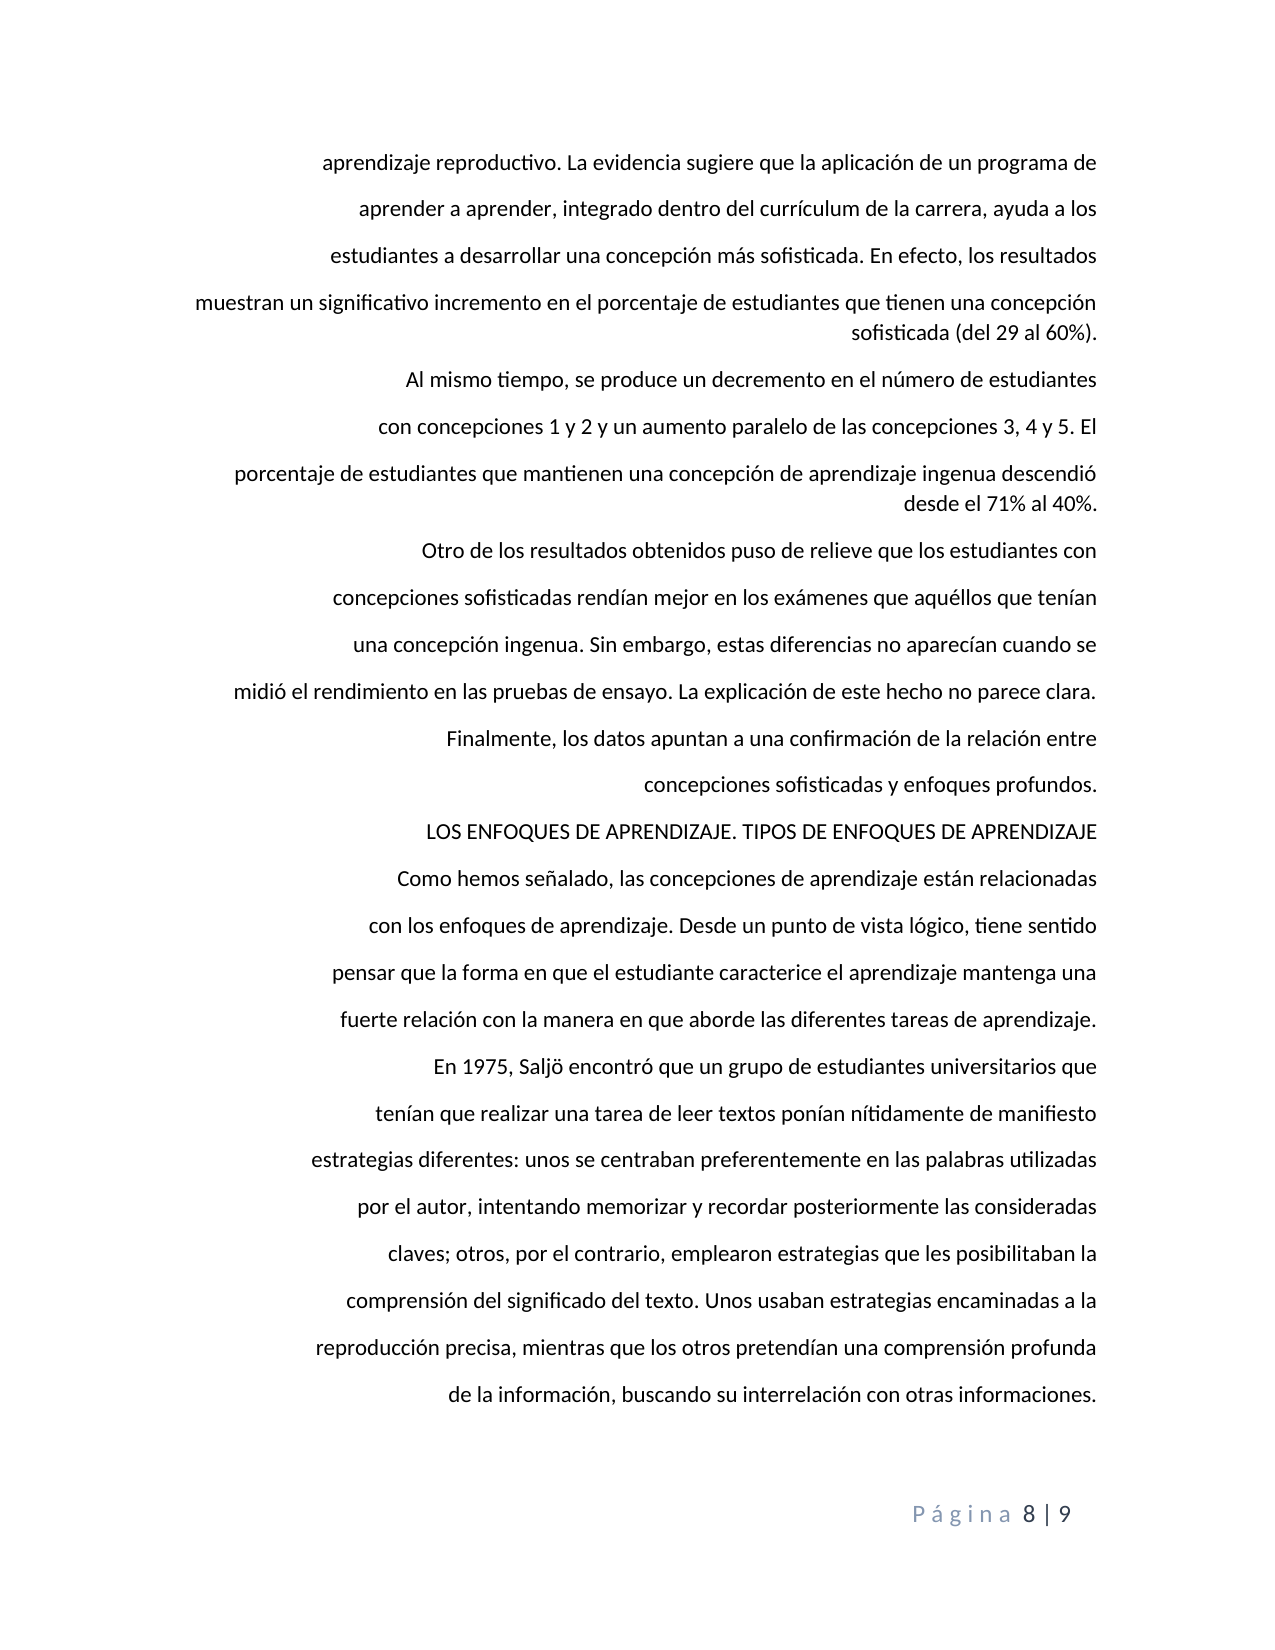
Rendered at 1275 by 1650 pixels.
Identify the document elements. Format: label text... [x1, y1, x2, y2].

text estrategias diferentes: unos se centraban preferentemente en las palabras utilizadas [177, 1146, 1098, 1173]
text estudiantes a desarrollar una concepción más sofisticada. En efecto, los resultados [177, 241, 1098, 269]
text LOS ENFOQUES DE APRENDIZAJE. TIPOS DE ENFOQUES DE APRENDIZAJE [177, 817, 1098, 845]
text concepciones sofisticadas rendían mejor en los exámenes que aquéllos que tenían [177, 583, 1098, 611]
text Finalmente, los datos apuntan a una confirmación de la relación entre [177, 724, 1098, 752]
text una concepción ingenua. Sin embargo, estas diferencias no aparecían cuando se [177, 630, 1098, 658]
text aprendizaje reproductivo. La evidencia sugiere que la aplicación de un programa de [177, 148, 1098, 176]
text con los enfoques de aprendizaje. Desde un punto de vista lógico, tiene sentido [177, 911, 1098, 939]
text por el autor, intentando memorizar y recordar posteriormente las consideradas [177, 1192, 1098, 1220]
text Otro de los resultados obtenidos puso de relieve que los estudiantes con [177, 536, 1098, 564]
text concepciones sofisticadas y enfoques profundos. [177, 771, 1098, 798]
text porcentaje de estudiantes que mantienen una concepción de aprendizaje ingenua descendió desde el 71% al 40%. [177, 459, 1098, 517]
text En 1975, Saljö encontró que un grupo de estudiantes universitarios que [177, 1052, 1098, 1080]
text claves; otros, por el contrario, emplearon estrategias que les posibilitaban la [177, 1239, 1098, 1267]
text Al mismo tiempo, se produce un decremento en el número de estudiantes [177, 365, 1098, 393]
text tenían que realizar una tarea de leer textos ponían nítidamente de manifiesto [177, 1099, 1098, 1127]
text Como hemos señalado, las concepciones de aprendizaje están relacionadas [177, 864, 1098, 892]
text comprensión del significado del texto. Unos usaban estrategias encaminadas a la [177, 1286, 1098, 1314]
text aprender a aprender, integrado dentro del currículum de la carrera, ayuda a los [177, 194, 1098, 222]
text con concepciones 1 y 2 y un aumento paralelo de las concepciones 3, 4 y 5. El [177, 412, 1098, 440]
text muestran un significativo incremento en el porcentaje de estudiantes que tienen una concepción sofisticada (del 29 al 60%). [177, 288, 1098, 346]
text fuerte relación con la manera en que aborde las diferentes tareas de aprendizaje. [177, 1005, 1098, 1033]
text reproducción precisa, mientras que los otros pretendían una comprensión profunda [177, 1333, 1098, 1361]
text de la información, buscando su interrelación con otras informaciones. [177, 1380, 1098, 1408]
text midió el rendimiento en las pruebas de ensayo. La explicación de este hecho no parece clara. [177, 677, 1098, 705]
text pensar que la forma en que el estudiante caracterice el aprendizaje mantenga una [177, 958, 1098, 986]
